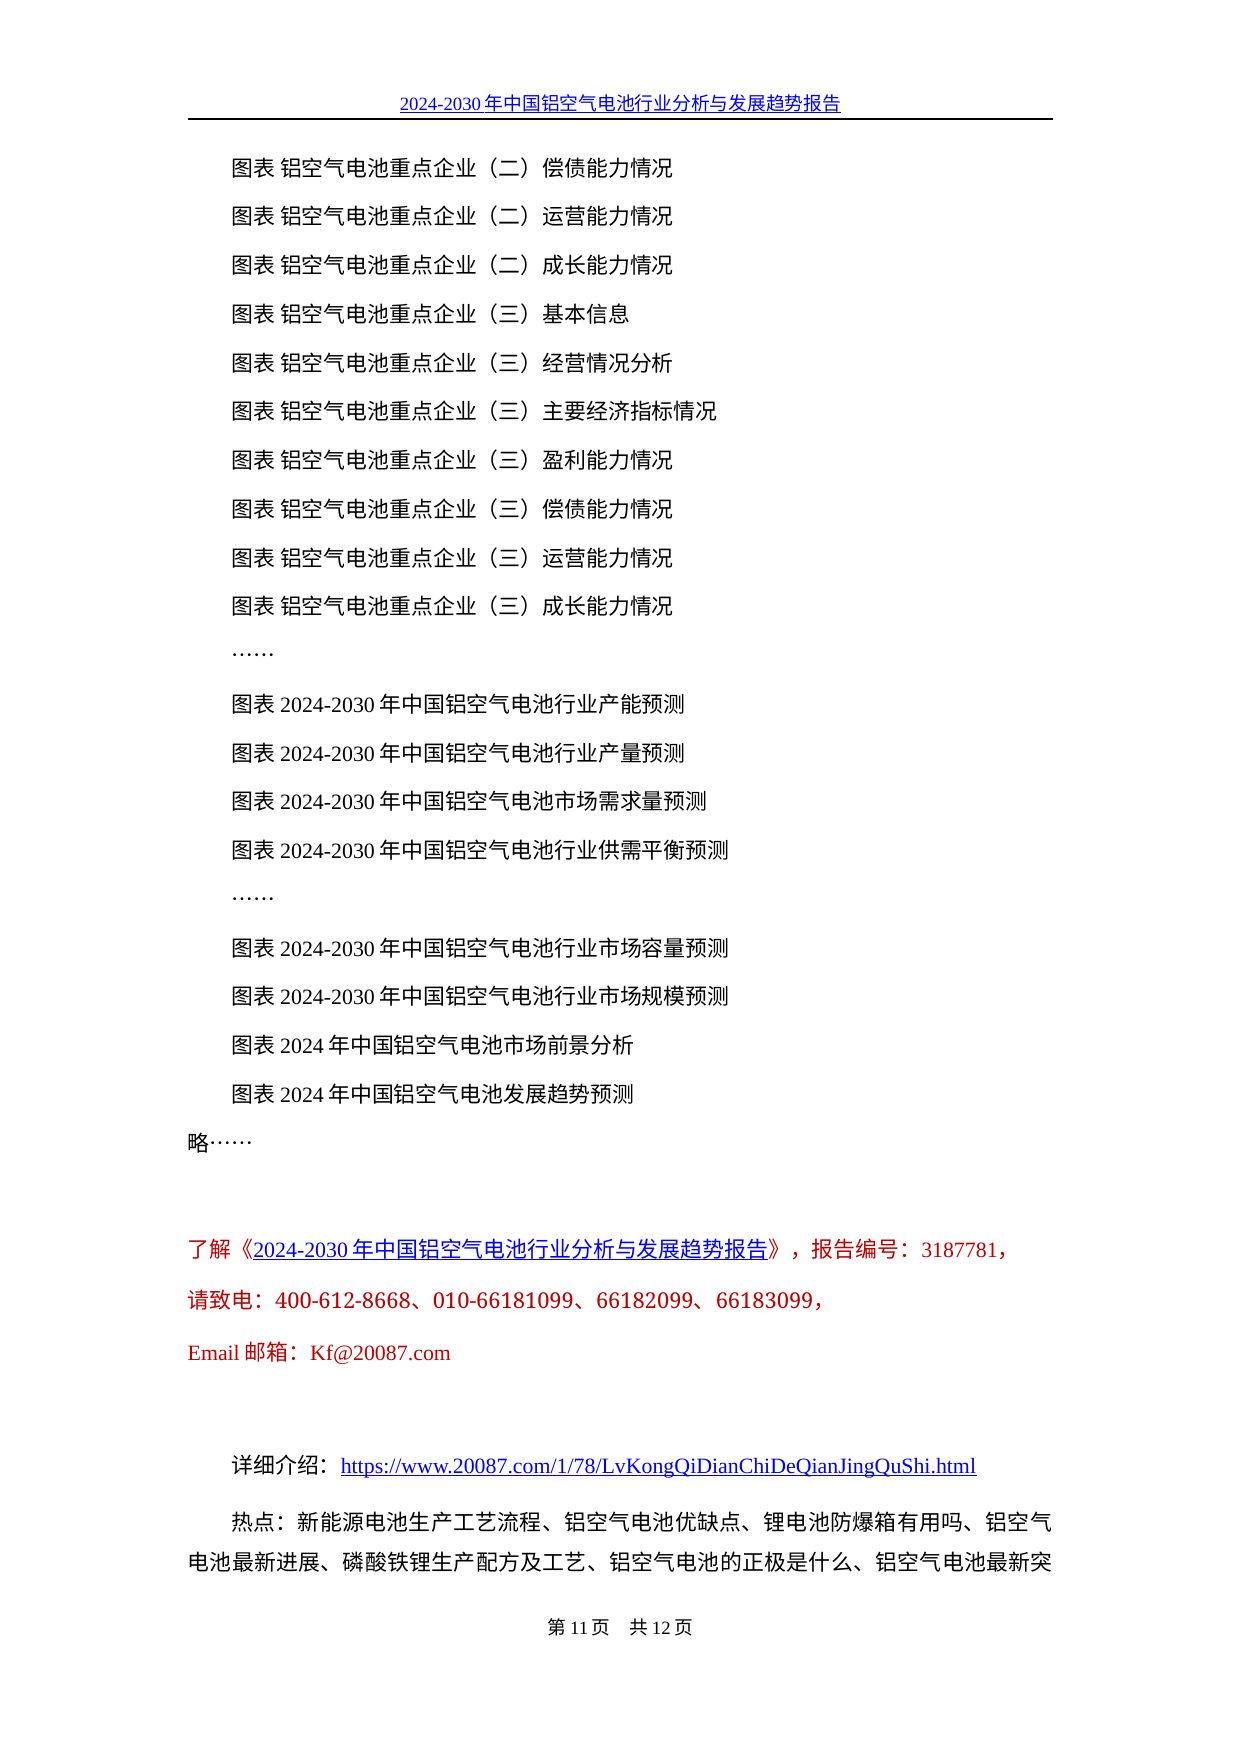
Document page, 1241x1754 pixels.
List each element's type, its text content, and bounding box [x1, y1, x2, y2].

text 请致电：400-612-8668、010-66181099、66182099、66183099， [187, 1283, 1053, 1316]
text 了解《2024-2030年中国铝空气电池行业分析与发展趋势报告》，报告编号：3187781， [187, 1232, 1053, 1264]
text Email邮箱：Kf@20087.com [187, 1335, 1053, 1367]
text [187, 150, 1053, 1158]
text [187, 1504, 1053, 1577]
text 详细介绍：https://www.20087.com/1/78/LvKongQiDianChiDeQianJingQuShi.html [187, 1448, 1053, 1480]
